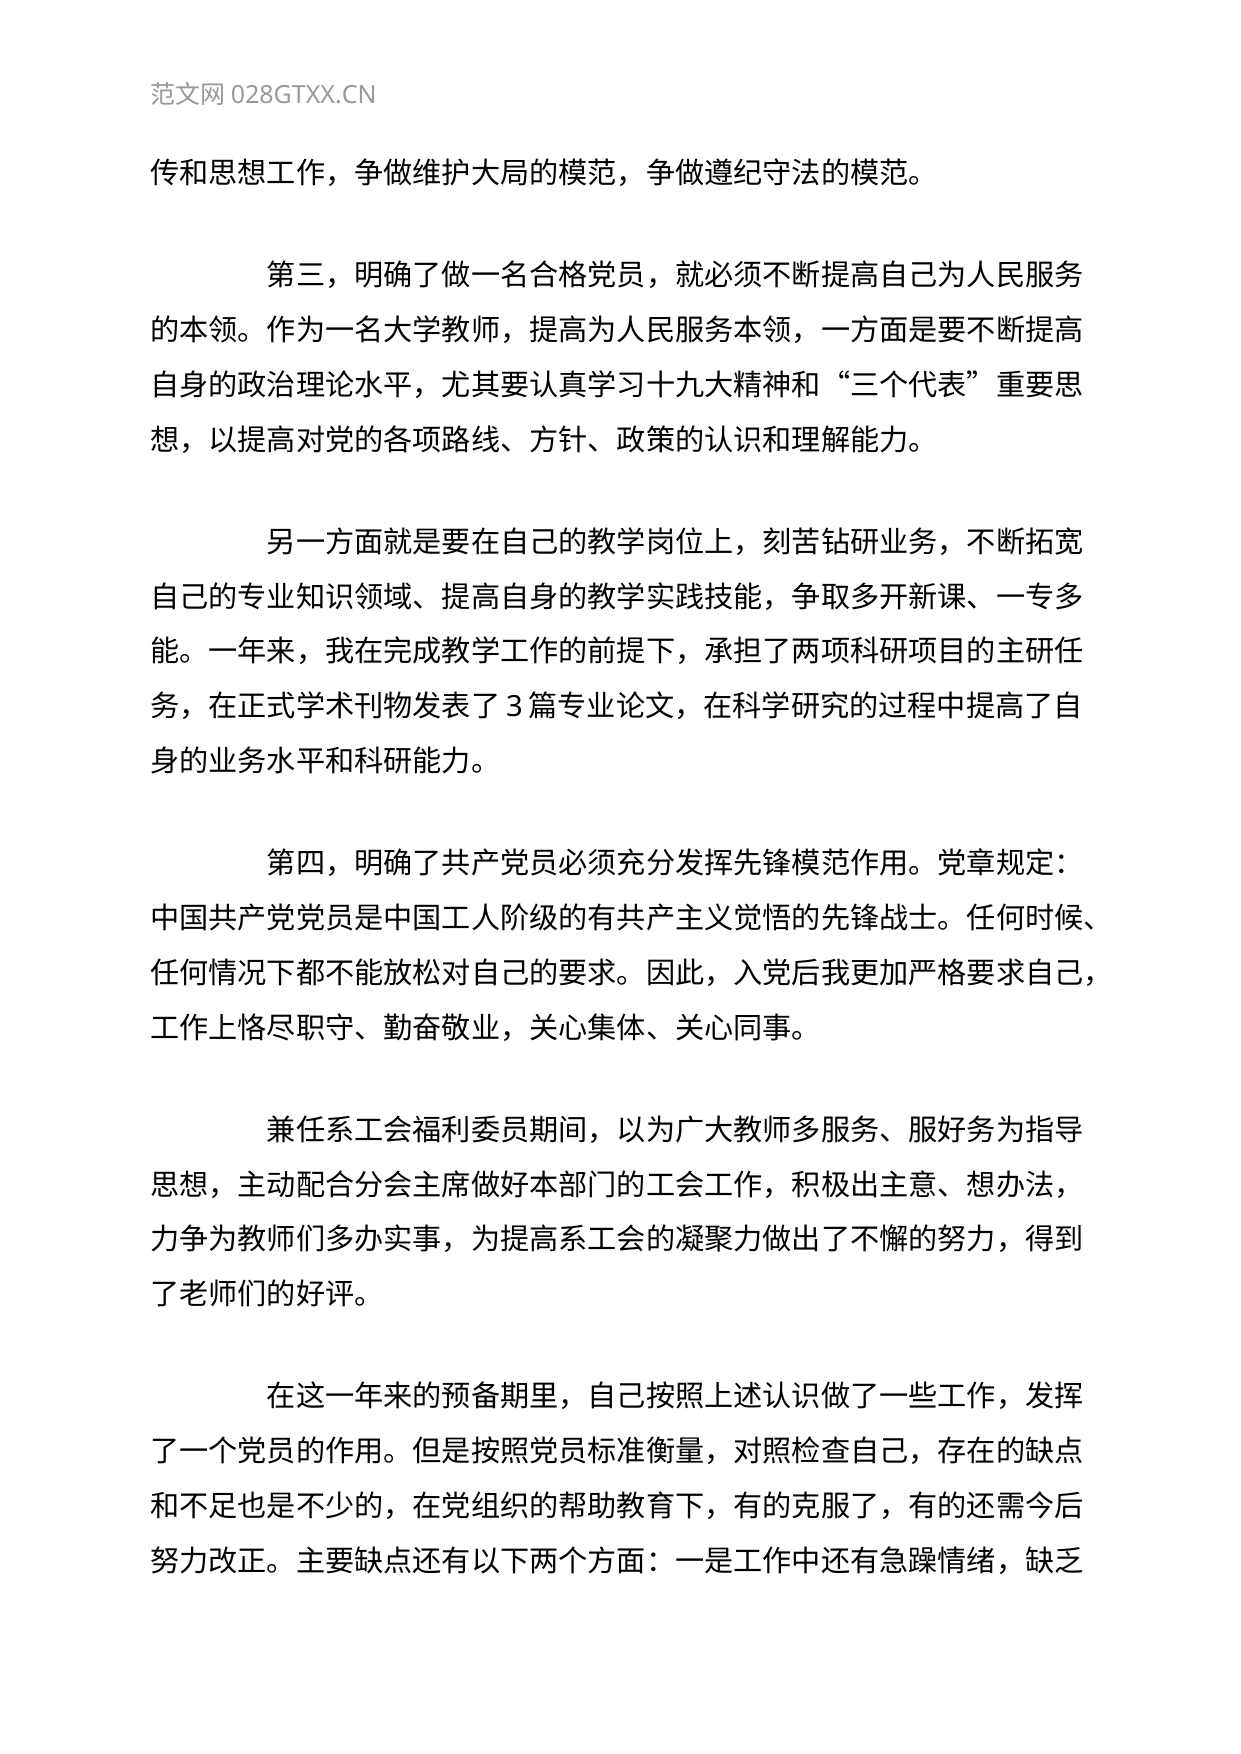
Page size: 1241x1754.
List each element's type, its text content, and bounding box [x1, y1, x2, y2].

text 第四，明确了共产党员必须充分发挥先锋模范作用。党章规定：中国共产党党员是中国工人阶级的有共产主义觉悟的先锋战士。任何时候、任何情况下都不能放松对自己的要求。因此，入党后我更加严格要求自己，工作上恪尽职守、勤奋敬业，关心集体、关心同事。 [150, 840, 1090, 1047]
text 兼任系工会福利委员期间，以为广大教师多服务、服好务为指导思想，主动配合分会主席做好本部门的工会工作，积极出主意、想办法，力争为教师们多办实事，为提高系工会的凝聚力做出了不懈的努力，得到了老师们的好评。 [150, 1106, 1090, 1313]
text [150, 1373, 1090, 1579]
text 另一方面就是要在自己的教学岗位上，刻苦钻研业务，不断拓宽自己的专业知识领域、提高自身的教学实践技能，争取多开新课、一专多能。一年来，我在完成教学工作的前提下，承担了两项科研项目的主研任务，在正式学术刊物发表了3篇专业论文，在科学研究的过程中提高了自身的业务水平和科研能力。 [150, 518, 1090, 780]
text 第三，明确了做一名合格党员，就必须不断提高自己为人民服务的本领。作为一名大学教师，提高为人民服务本领，一方面是要不断提高自身的政治理论水平，尤其要认真学习十九大精神和“三个代表”重要思想，以提高对党的各项路线、方针、政策的认识和理解能力。 [150, 252, 1090, 459]
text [150, 150, 1090, 192]
